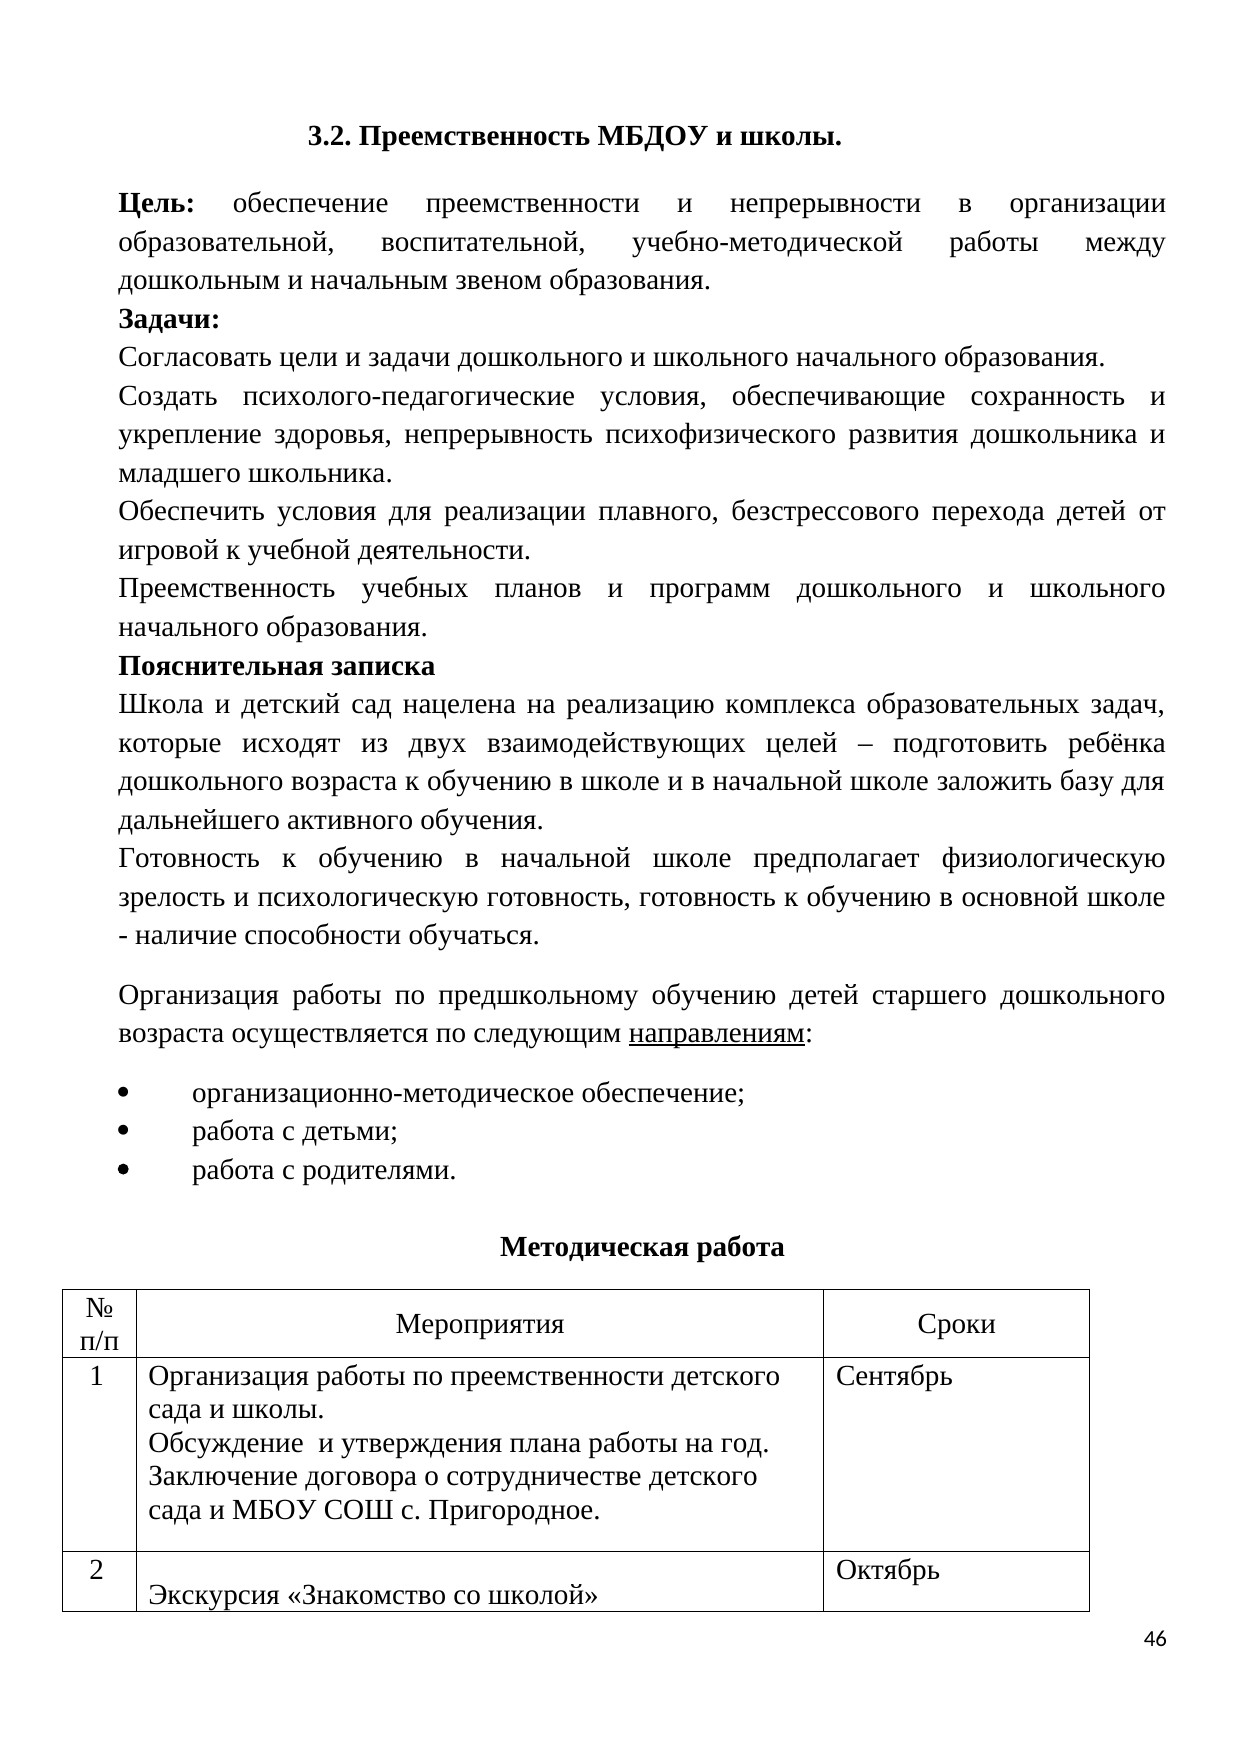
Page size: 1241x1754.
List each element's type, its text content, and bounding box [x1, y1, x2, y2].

text Готовность к обучению в начальной школе предполагает физиологическую зрелость и психологическую готовность, готовность к обучению в основной школе - наличие способности обучаться. [118, 840, 1167, 951]
text Цель: обеспечение преемственности и непрерывности в организации образовательной, воспитательной, учебно-методической работы между дошкольным и начальным звеном образования. [118, 185, 1167, 296]
text Школа и детский сад нацелена на реализацию комплекса образовательных задач, которые исходят из двух взаимодействующих целей – подготовить ребёнка дошкольного возраста к обучению в школе и в начальной школе заложить базу для дальнейшего активного обучения. [118, 686, 1167, 835]
table_cell Сентябрь [824, 1358, 1089, 1551]
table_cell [137, 1552, 823, 1611]
text Создать психолого-педагогические условия, обеспечивающие сохранность и укрепление здоровья, непрерывность психофизического развития дошкольника и младшего школьника. [118, 378, 1167, 488]
table_cell Октябрь [824, 1552, 1089, 1611]
table_cell Организация работы по преемственности детского сада и школы. Обсуждение и утверждения плана работы на год. Заключение договора о сотрудничестве детского сада и МБОУ СОШ с. Пригородное. [137, 1358, 823, 1551]
table_cell 1 [63, 1358, 136, 1551]
list организационно-методическое обеспечение; [118, 1075, 1167, 1108]
table_header № п/п [63, 1290, 136, 1357]
text Обеспечить условия для реализации плавного, безстрессового перехода детей от игровой к учебной деятельности. [118, 493, 1167, 566]
text Задачи: [118, 301, 1167, 334]
text Преемственность учебных планов и программ дошкольного и школьного начального образования. [118, 571, 1167, 643]
text Согласовать цели и задачи дошкольного и школьного начального образования. [118, 339, 1167, 373]
text Методическая работа [118, 1229, 1167, 1263]
table_cell 2 [63, 1552, 136, 1611]
list работа с родителями. [118, 1152, 1167, 1186]
table_header Сроки [824, 1290, 1089, 1357]
text Организация работы по предшкольному обучению детей старшего дошкольного возраста осуществляется по следующим направлениям: [118, 977, 1167, 1049]
text Пояснительная записка [118, 648, 1167, 681]
table_header Мероприятия [137, 1290, 823, 1357]
list работа с детьми; [118, 1113, 1167, 1147]
text 3.2. Преемственность МБДОУ и школы. [118, 118, 1167, 152]
